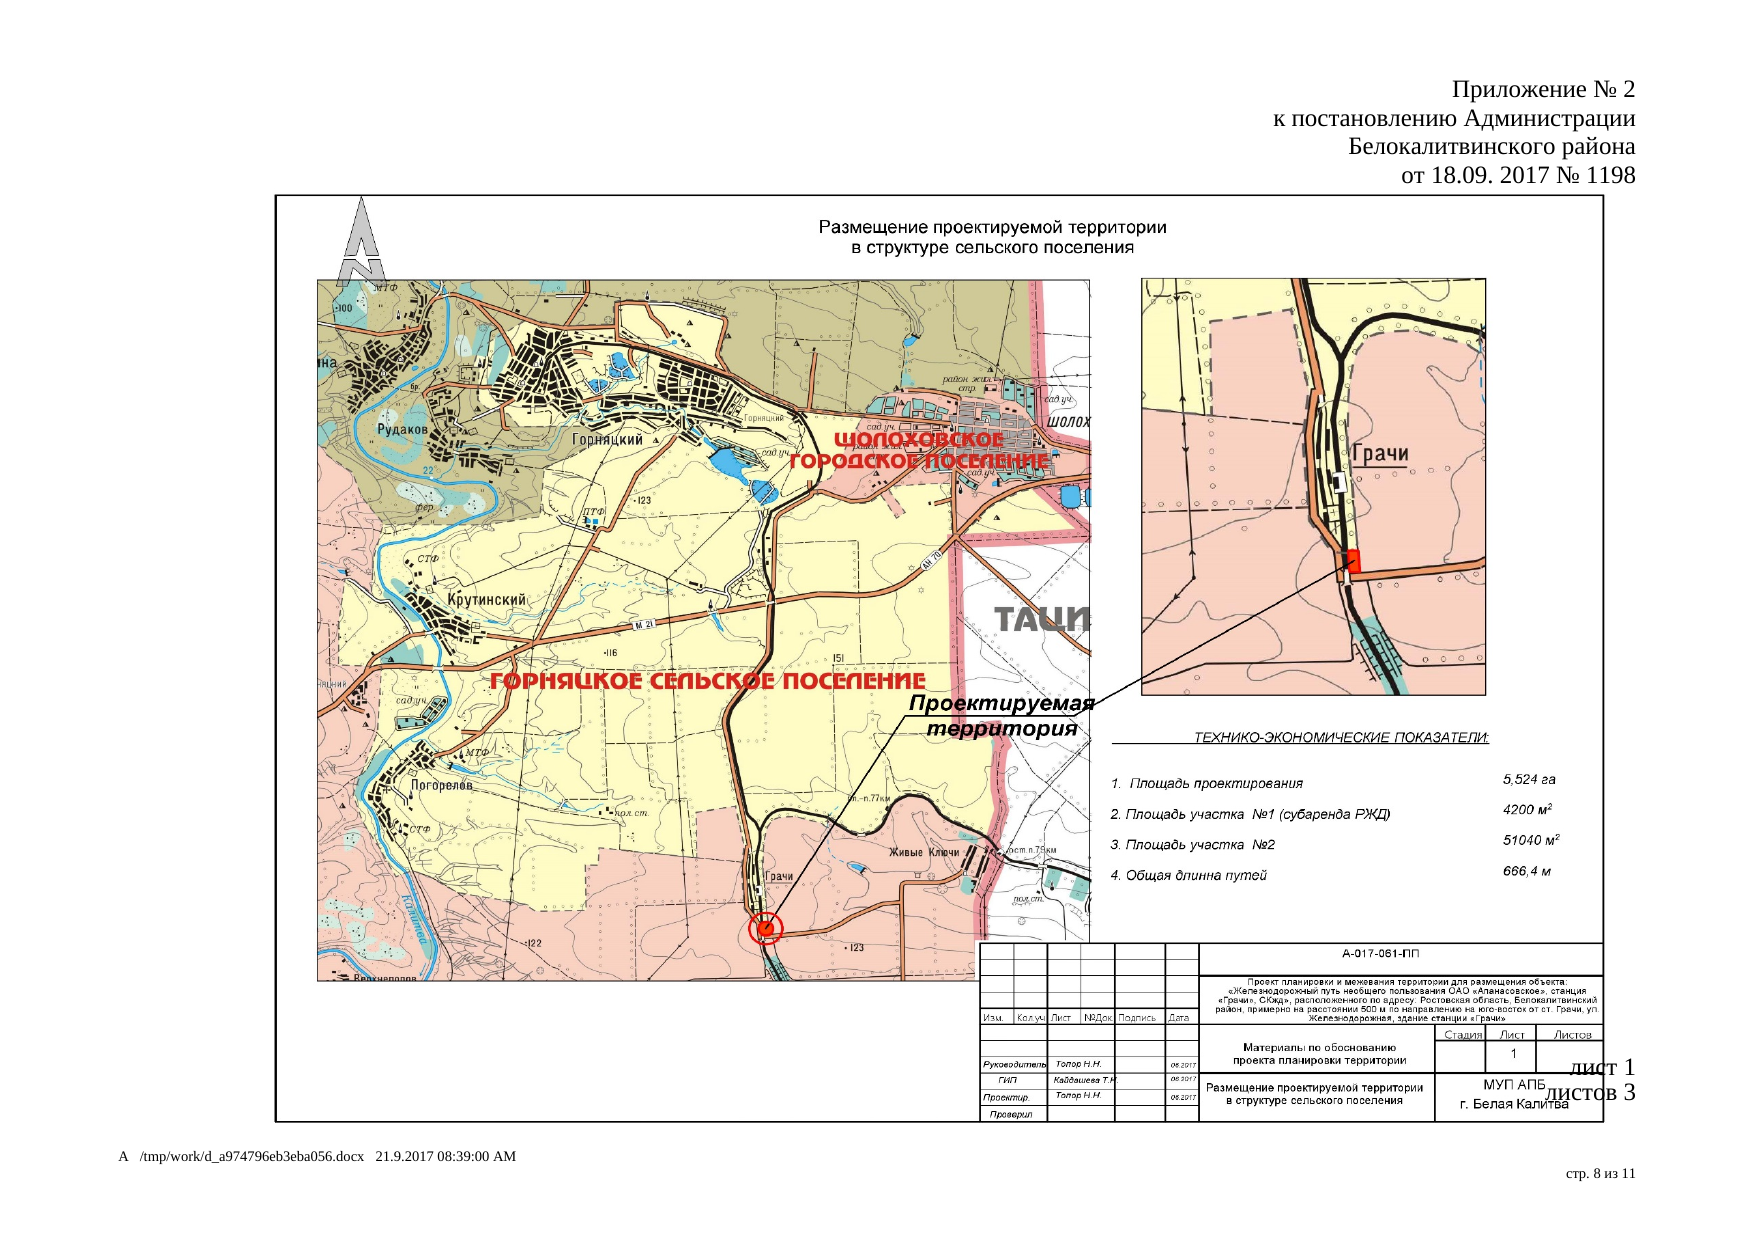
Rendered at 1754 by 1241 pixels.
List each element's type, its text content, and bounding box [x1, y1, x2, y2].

text листов 3 [118, 1081, 1636, 1106]
text Белокалитвинского района [118, 131, 1636, 160]
picture [204, 189, 1619, 1056]
picture [204, 1106, 1619, 1141]
text от 18.09. 2017 № 1198 [118, 160, 1636, 189]
text к постановлению Администрации [118, 103, 1636, 131]
text Приложение № 2 [118, 74, 1636, 103]
text лист 1 [118, 1056, 1636, 1081]
